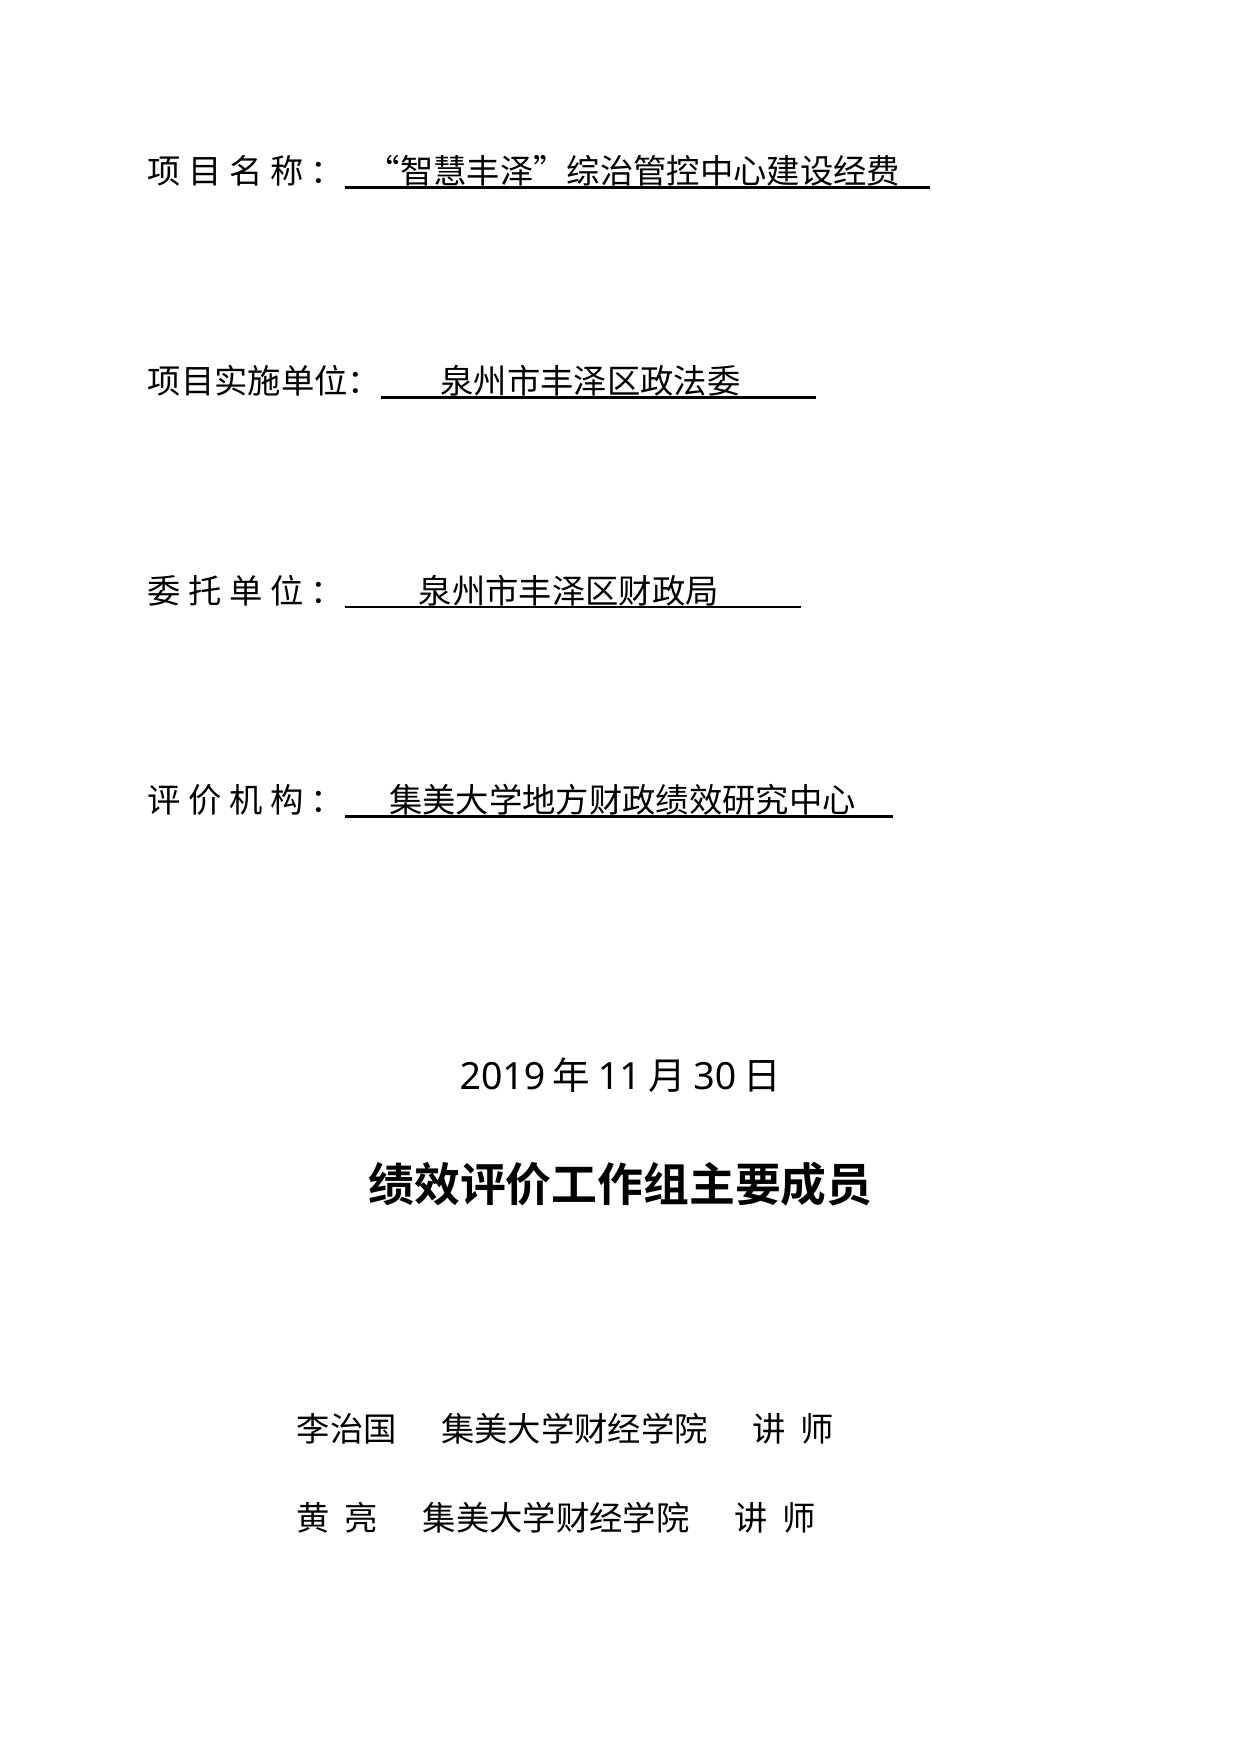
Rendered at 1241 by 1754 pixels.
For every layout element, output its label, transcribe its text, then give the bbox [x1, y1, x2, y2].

text 项 目 名 称 ： “智慧丰泽”综治管控中心建设经费 [148, 137, 1092, 202]
text 评 价 机 构 ： 集美大学地方财政绩效研究中心 [148, 766, 1092, 831]
text 李治国 集美大学财经学院 讲 师 [148, 1394, 1079, 1459]
text 委 托 单 位 ： 泉州市丰泽区财政局 [148, 556, 1092, 621]
text 2019年11月30日 [148, 1041, 1092, 1106]
text 项目实施单位： 泉州市丰泽区政法委 [148, 346, 1092, 411]
text 黄 亮 集美大学财经学院 讲 师 [148, 1483, 1079, 1548]
text 绩效评价工作组主要成员 [148, 1133, 1092, 1230]
